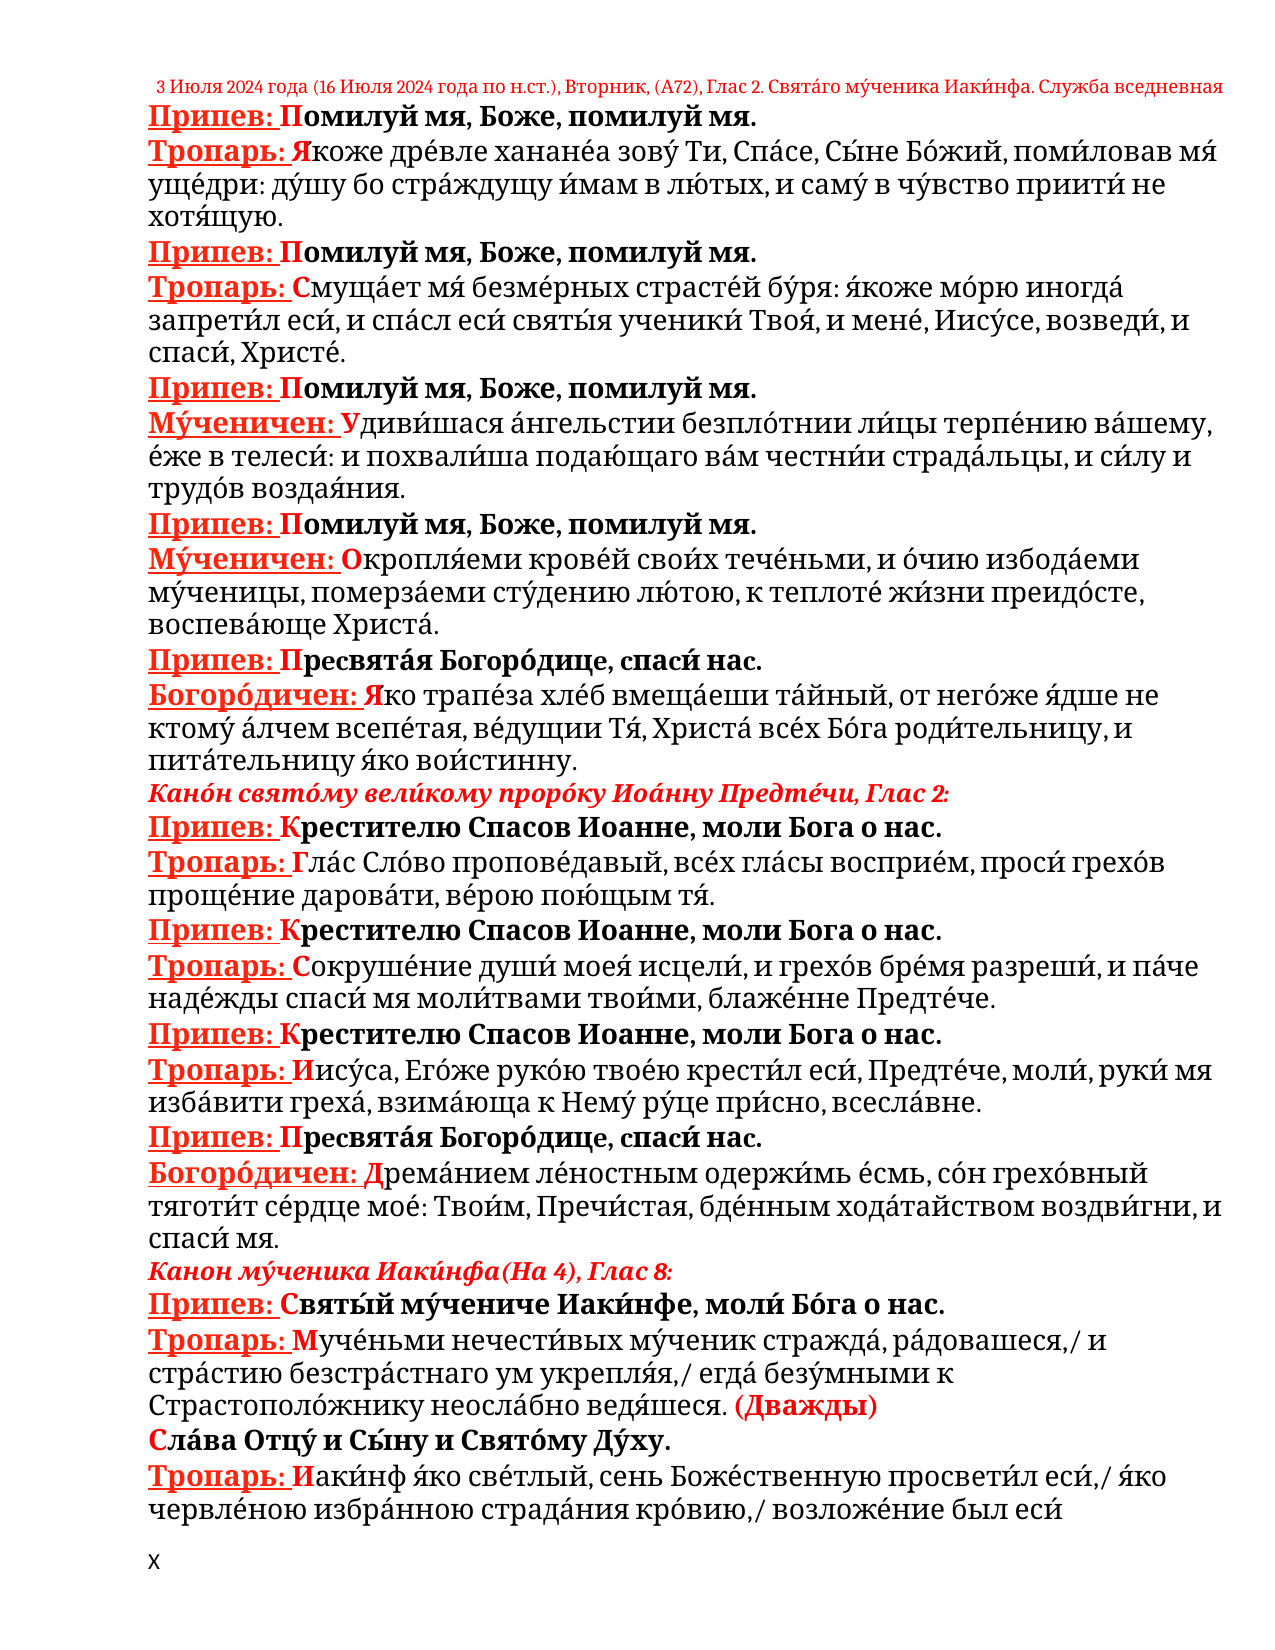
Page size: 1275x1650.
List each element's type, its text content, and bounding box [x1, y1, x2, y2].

text Припев: Крестителю Спасов Иоанне, моли Бога о нас. [148, 1187, 1233, 1221]
text Припев: Помилуй мя, Боже, помилуй мя. [148, 509, 1233, 542]
text Богоро́дичен: Я́ко трапе́за хле́б вмеща́еши та́йный, от него́же я́дше не ктому́ а́лчем всепе́тая, ве́дущии Тя́, Христа́ все́х Бо́га роди́тельницу, и пита́тельницу я́ко вои́стинну. [148, 952, 1233, 1051]
text Припев: Помилуй мя, Боже, помилуй мя. [148, 781, 1233, 814]
text Тропарь: Я́коже дре́вле ханане́а зову́ Ти, Спа́се, Сы́не Бо́жий, поми́ловав мя́ уще́дри: ду́шу бо стра́ждущу и́мам в лю́тых, и саму́ в чу́вство приити́ не хотя́щую. [148, 408, 1233, 507]
text Кано́н покая́нен(на 6), Глас 2: [148, 241, 1233, 270]
text Ирмо́с: Во глубине́ грехо́вней содержи́м е́смь, Спа́се, и в пучи́не жите́йстей обурева́ем: но я́коже Ио́ну от зве́ря, и мене́ от страсте́й возведи́, и спаси́ мя. [148, 272, 1233, 371]
text Припев: Прecвята́я Бoгoро́дицe, cпаcи́ наc. [148, 1394, 1233, 1428]
text Припев: Прecвята́я Бoгoро́дицe, cпаcи́ наc. [148, 917, 1233, 950]
text Тропарь: Сокруше́ние души́ моея́ исцели́, и грехо́в бре́мя разреши́, и па́че наде́жды спаси́ мя моли́твами твои́ми, блаже́нне Предте́че. [148, 1223, 1233, 1289]
text Припев: Крестителю Спасов Иоанне, моли Бога о нас. [148, 1291, 1233, 1324]
text И ны́не и при́сно и во ве́ки веко́в. Ами́нь. [148, 100, 1233, 133]
text Припев: Помилуй мя, Боже, помилуй мя. [148, 373, 1233, 406]
text Богоро́дичен: Да изба́вимся моли́твами Твои́ми, Пречи́стая, сете́й врага́,/ чту́щии па́че сло́ва Твое́ Рождество́. [148, 135, 1233, 201]
text Богоро́дичен: Дрема́нием ле́ностным одержи́мь е́смь, со́н грехо́вный тяготи́т се́рдце мое́: Твои́м, Пречи́стая, бде́нным хода́тайством воздви́гни, и спаси́ мя. [148, 1430, 1233, 1528]
text Му́ченичен: Окропля́еми крове́й свои́х тече́ньми, и о́чию избода́еми му́ченицы, померза́еми сту́дению лю́тою, к теплоте́ жи́зни преидо́сте, воспева́юще Христа́. [148, 816, 1233, 915]
text Песнь 6: [148, 203, 1233, 239]
text Кано́н свято́му вели́кому проро́ку Иоа́нну Предте́чи, Глас 2: [148, 1053, 1233, 1082]
text Му́ченичен: Удиви́шася а́нгельстии безпло́тнии ли́цы терпе́нию ва́шему, е́же в телеси́: и похвали́ша подаю́щаго ва́м честни́и страда́льцы, и си́лу и трудо́в воздая́ния. [148, 680, 1233, 779]
text Тропарь: Смуща́ет мя́ безме́рных страсте́й бу́ря: я́коже мо́рю иногда́ запрети́л еси́, и спа́сл еси́ святы́я ученики́ Твоя́, и мене́, Иису́се, возведи́, и спаси́, Христе́. [148, 544, 1233, 643]
text Тропарь: Иису́са, Его́же руко́ю твое́ю крести́л еси́, Предте́че, моли́, руки́ мя изба́вити греха́, взима́юща к Нему́ ру́це при́сно, всесла́вне. [148, 1327, 1233, 1392]
text Припев: Крестителю Спасов Иоанне, моли Бога о нас. [148, 1084, 1233, 1117]
text Тропарь: Гла́с Сло́во пропове́давый, все́х гла́сы восприе́м, проси́ грехо́в проще́ние дарова́ти, ве́рою пою́щым тя́. [148, 1119, 1233, 1185]
text Припев: Помилуй мя, Боже, помилуй мя. [148, 645, 1233, 678]
